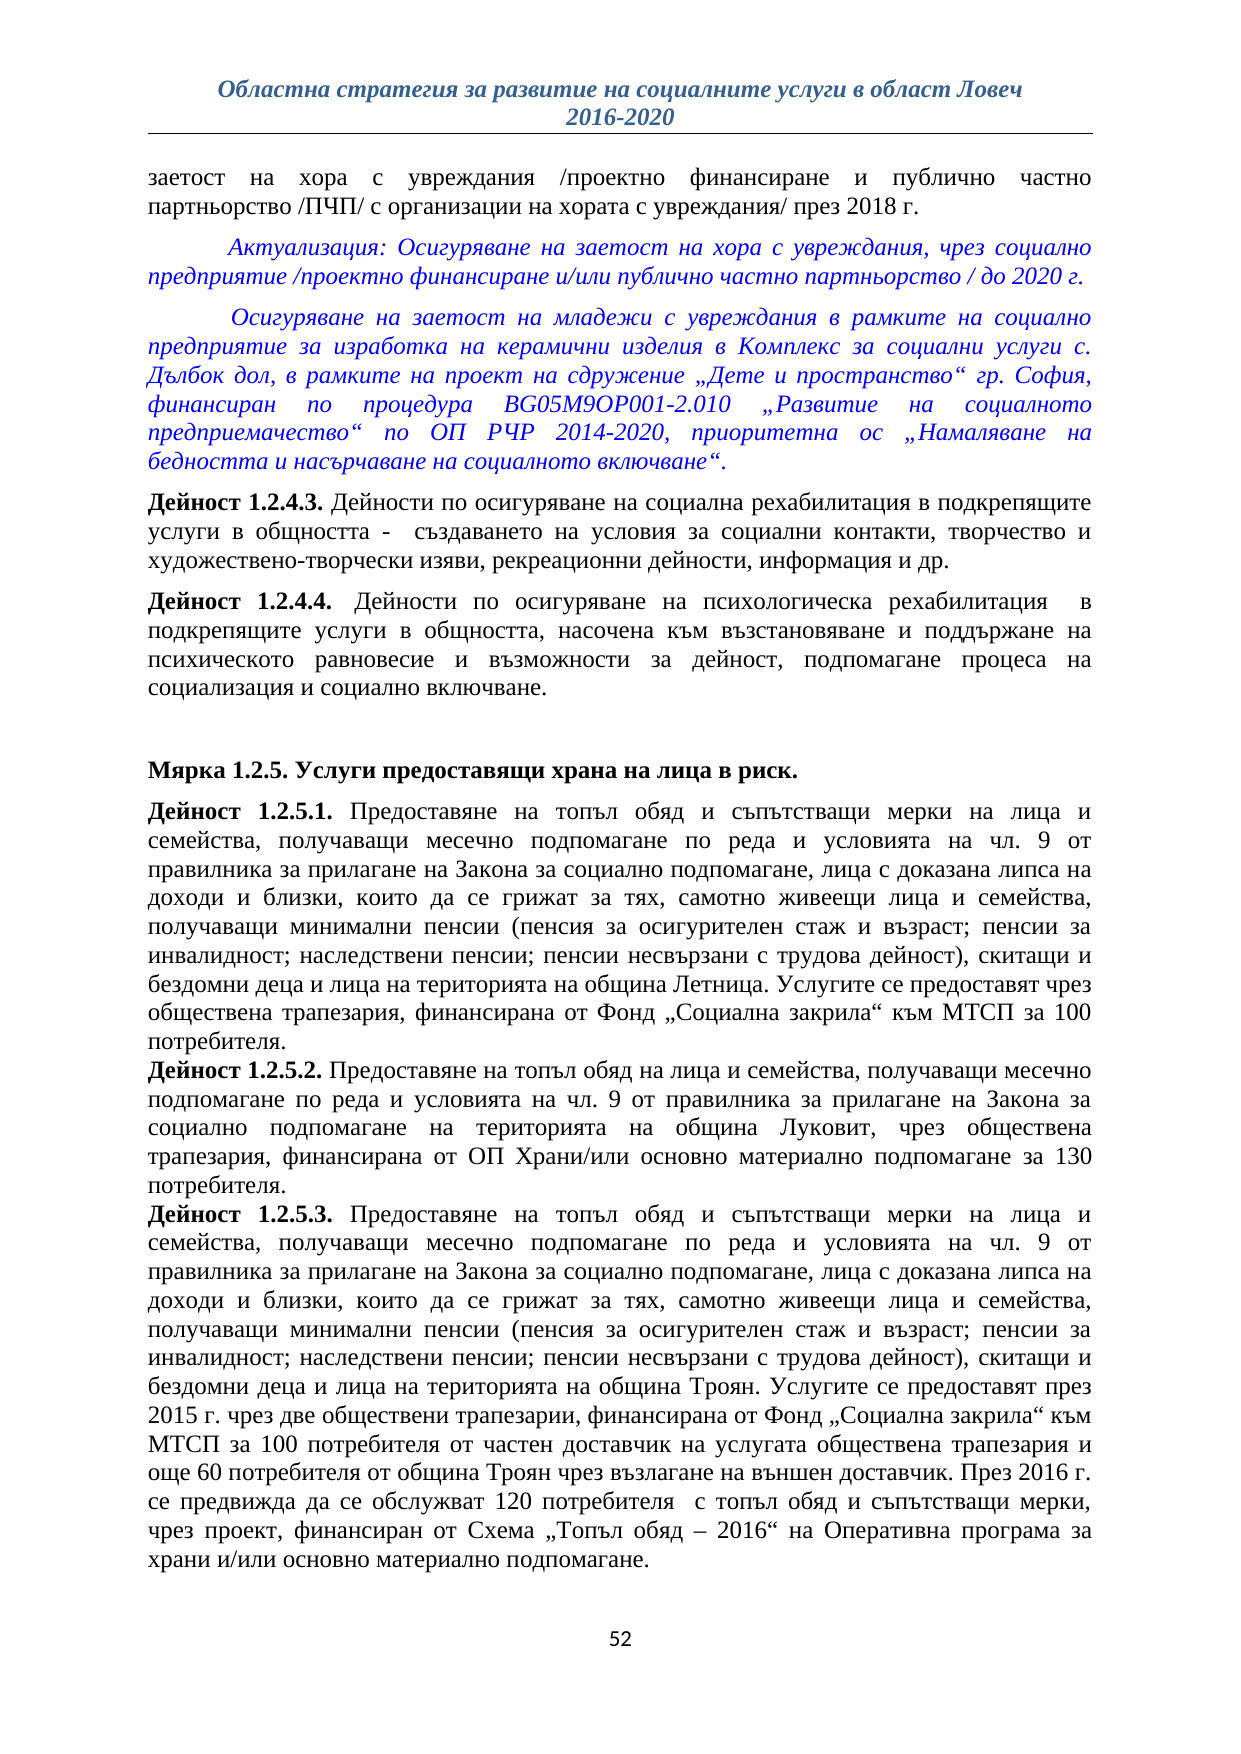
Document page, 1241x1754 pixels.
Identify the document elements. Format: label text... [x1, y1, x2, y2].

text Дейност 1.2.4.4. Дейности по осигуряване на психологическа рехабилитация в подкрепящите услуги в общността, насочена към възстановяване и поддържане на психическото равновесие и възможности за дейност, подпомагане процеса на социализация и социално включване. [148, 586, 1093, 701]
text Осигуряване на заетост на младежи с увреждания в рамките на социално предприятие за изработка на керамични изделия в Комплекс за социални услуги с. Дълбок дол, в рамките на проект на сдружение „Дете и пространство“ гр. София, финансиран по процедура BG05M9OP001-2.010 „Развитие на социалното предприемачество“ по ОП РЧР 2014-2020, приоритетна ос „Намаляване на бедността и насърчаване на социалното включване“. [148, 302, 1093, 475]
text Дейност 1.2.5.3. Предоставяне на топъл обяд и съпътстващи мерки на лица и семейства, получаващи месечно подпомагане по реда и условията на чл. 9 от правилника за прилагане на Закона за социално подпомагане, лица с доказана липса на доходи и близки, които да се грижат за тях, самотно живеещи лица и семейства, получаващи минимални пенсии (пенсия за осигурителен стаж и възраст; пенсии за инвалидност; наследствени пенсии; пенсии несвързани с трудова дейност), скитащи и бездомни деца и лица на територията на община Троян. Услугите се предоставят през 2015 г. чрез две обществени трапезарии, финансирана от Фонд „Социална закрила“ към МТСП за 100 потребителя от частен доставчик на услугата обществена трапезария и още 60 потребителя от община Троян чрез възлагане на външен доставчик. През 2016 г. се предвижда да се обслужват 120 потребителя с топъл обяд и съпътстващи мерки, чрез проект, финансиран от Схема „Топъл обяд – 2016“ на Оперативна програма за храни и/или основно материално подпомагане. [148, 1199, 1093, 1572]
text Дейност 1.2.5.1. Предоставяне на топъл обяд и съпътстващи мерки на лица и семейства, получаващи месечно подпомагане по реда и условията на чл. 9 от правилника за прилагане на Закона за социално подпомагане, лица с доказана липса на доходи и близки, които да се грижат за тях, самотно живеещи лица и семейства, получаващи минимални пенсии (пенсия за осигурителен стаж и възраст; пенсии за инвалидност; наследствени пенсии; пенсии несвързани с трудова дейност), скитащи и бездомни деца и лица на територията на община Летница. Услугите се предоставят чрез обществена трапезария, финансирана от Фонд „Социална закрила“ към МТСП за 100 потребителя. [148, 796, 1093, 1055]
text Мярка 1.2.5. Услуги предоставящи храна на лица в риск. [148, 755, 1093, 784]
text Дейност 1.2.4.3. Дейности по осигуряване на социална рехабилитация в подкрепящите услуги в общността - създаването на условия за социални контакти, творчество и художествено-творчески изяви, рекреационни дейности, информация и др. [148, 487, 1093, 574]
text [148, 162, 1093, 220]
text Актуализация: Осигуряване на заетост на хора с увреждания, чрез социално предприятие /проектно финансиране и/или публично частно партньорство / до 2020 г. [148, 232, 1093, 290]
text Дейност 1.2.5.2. Предоставяне на топъл обяд на лица и семейства, получаващи месечно подпомагане по реда и условията на чл. 9 от правилника за прилагане на Закона за социално подпомагане на територията на община Луковит, чрез обществена трапезария, финансирана от ОП Храни/или основно материално подпомагане за 130 потребителя. [148, 1055, 1093, 1199]
